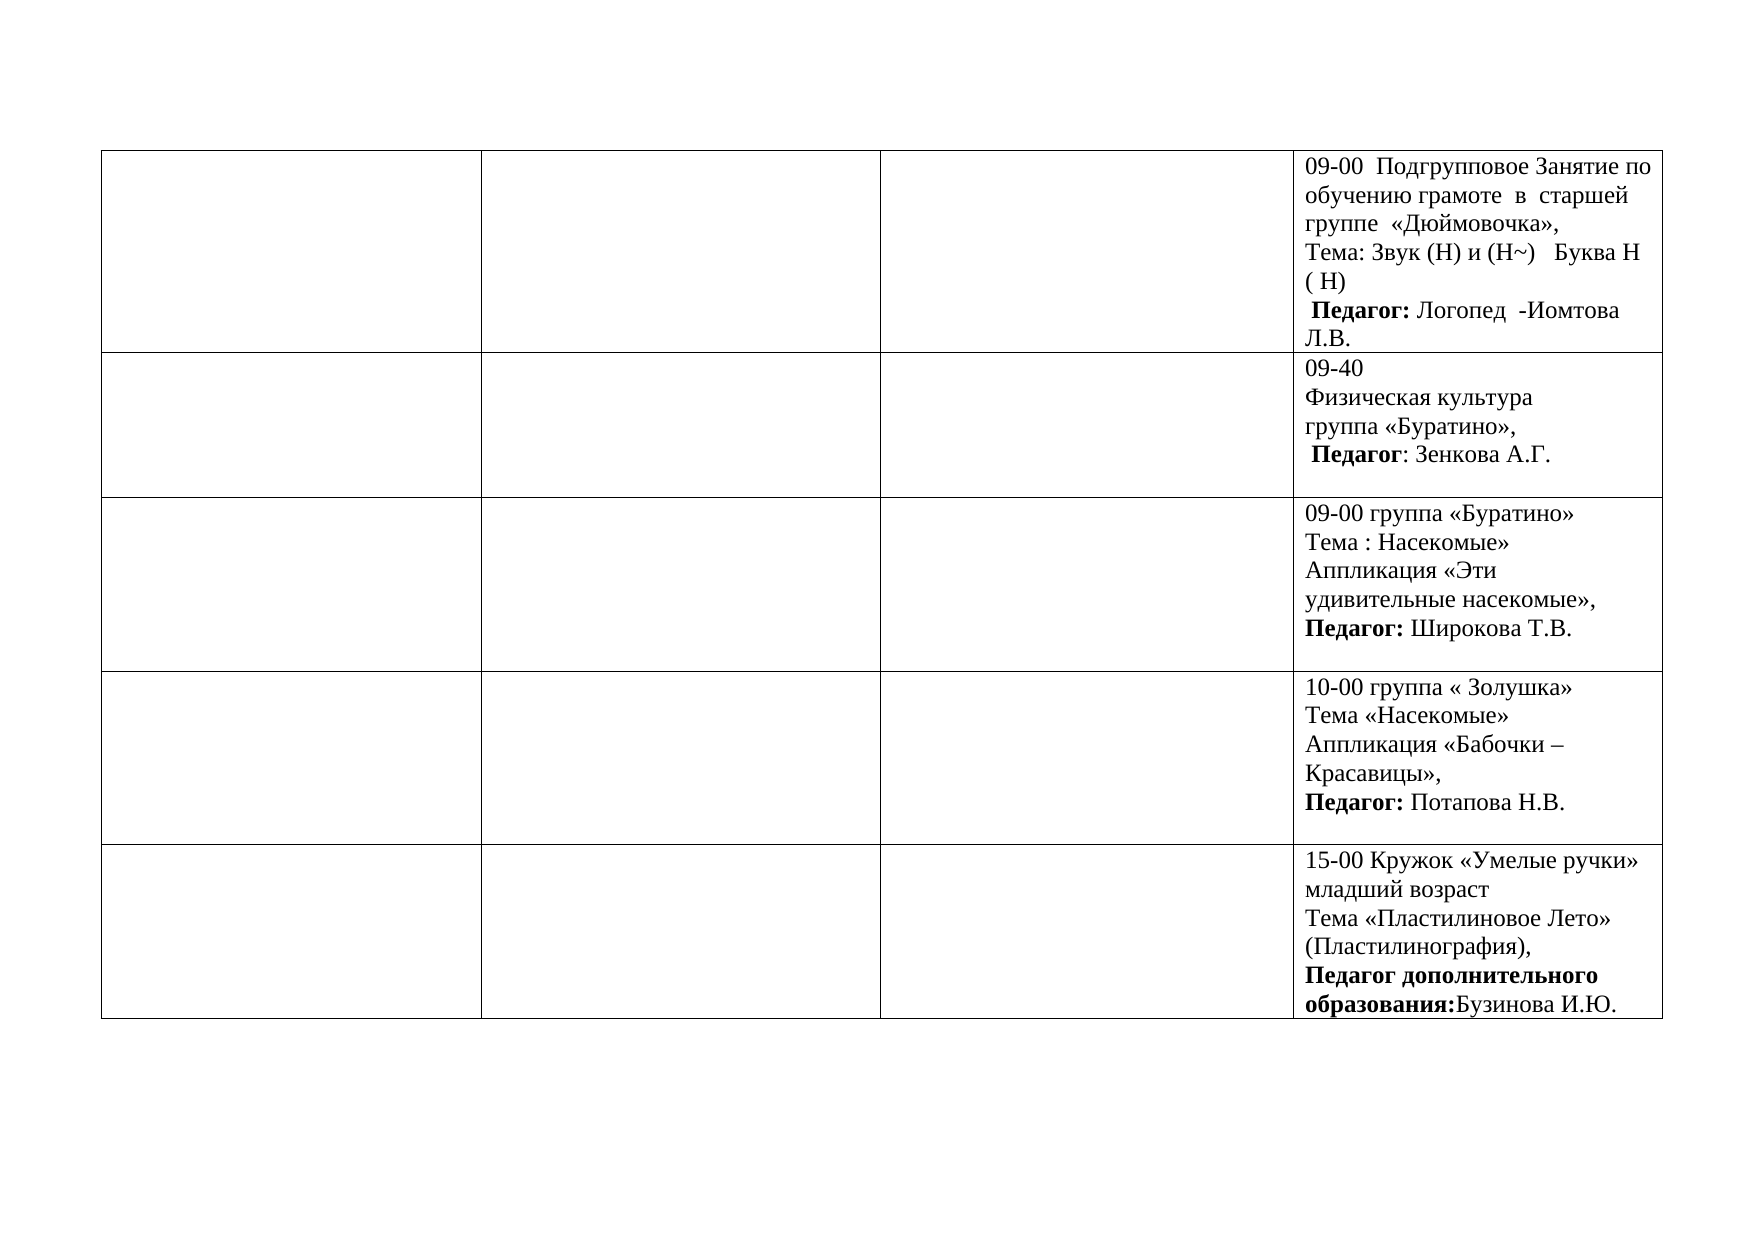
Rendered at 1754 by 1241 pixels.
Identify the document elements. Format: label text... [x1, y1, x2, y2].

table_cell 10-00 группа « Золушка» Тема «Насекомые» Аппликация «Бабочки – Красавицы», Педагог: Потапова Н.В. [1294, 672, 1662, 844]
table_cell 09-00 Подгрупповое Занятие по обучению грамоте в старшей группе «Дюймовочка», Тема: Звук (Н) и (Н~) Буква Н ( Н) Педагог: Логопед -Иомтова Л.В. [1294, 151, 1662, 352]
table_cell 15-00 Кружок «Умелые ручки» младший возраст Тема «Пластилиновое Лето» (Пластилинография), Педагог дополнительного образования:Бузинова И.Ю. [1294, 845, 1662, 1018]
table_cell [102, 845, 481, 1018]
table_cell [482, 845, 880, 1018]
table_cell [881, 498, 1293, 671]
table_cell [881, 672, 1293, 844]
table_cell [102, 151, 481, 352]
table_cell [482, 151, 880, 352]
table_cell 09-00 группа «Буратино» Тема : Насекомые» Аппликация «Эти удивительные насекомые», Педагог: Широкова Т.В. [1294, 498, 1662, 671]
table_cell [482, 353, 880, 497]
table_cell [881, 845, 1293, 1018]
table_cell [881, 151, 1293, 352]
table_cell [102, 353, 481, 497]
table_cell [102, 672, 481, 844]
table_cell [102, 498, 481, 671]
table_cell [482, 672, 880, 844]
table_cell [881, 353, 1293, 497]
table_cell [482, 498, 880, 671]
table_cell 09-40 Физическая культура группа «Буратино», Педагог: Зенкова А.Г. [1294, 353, 1662, 497]
